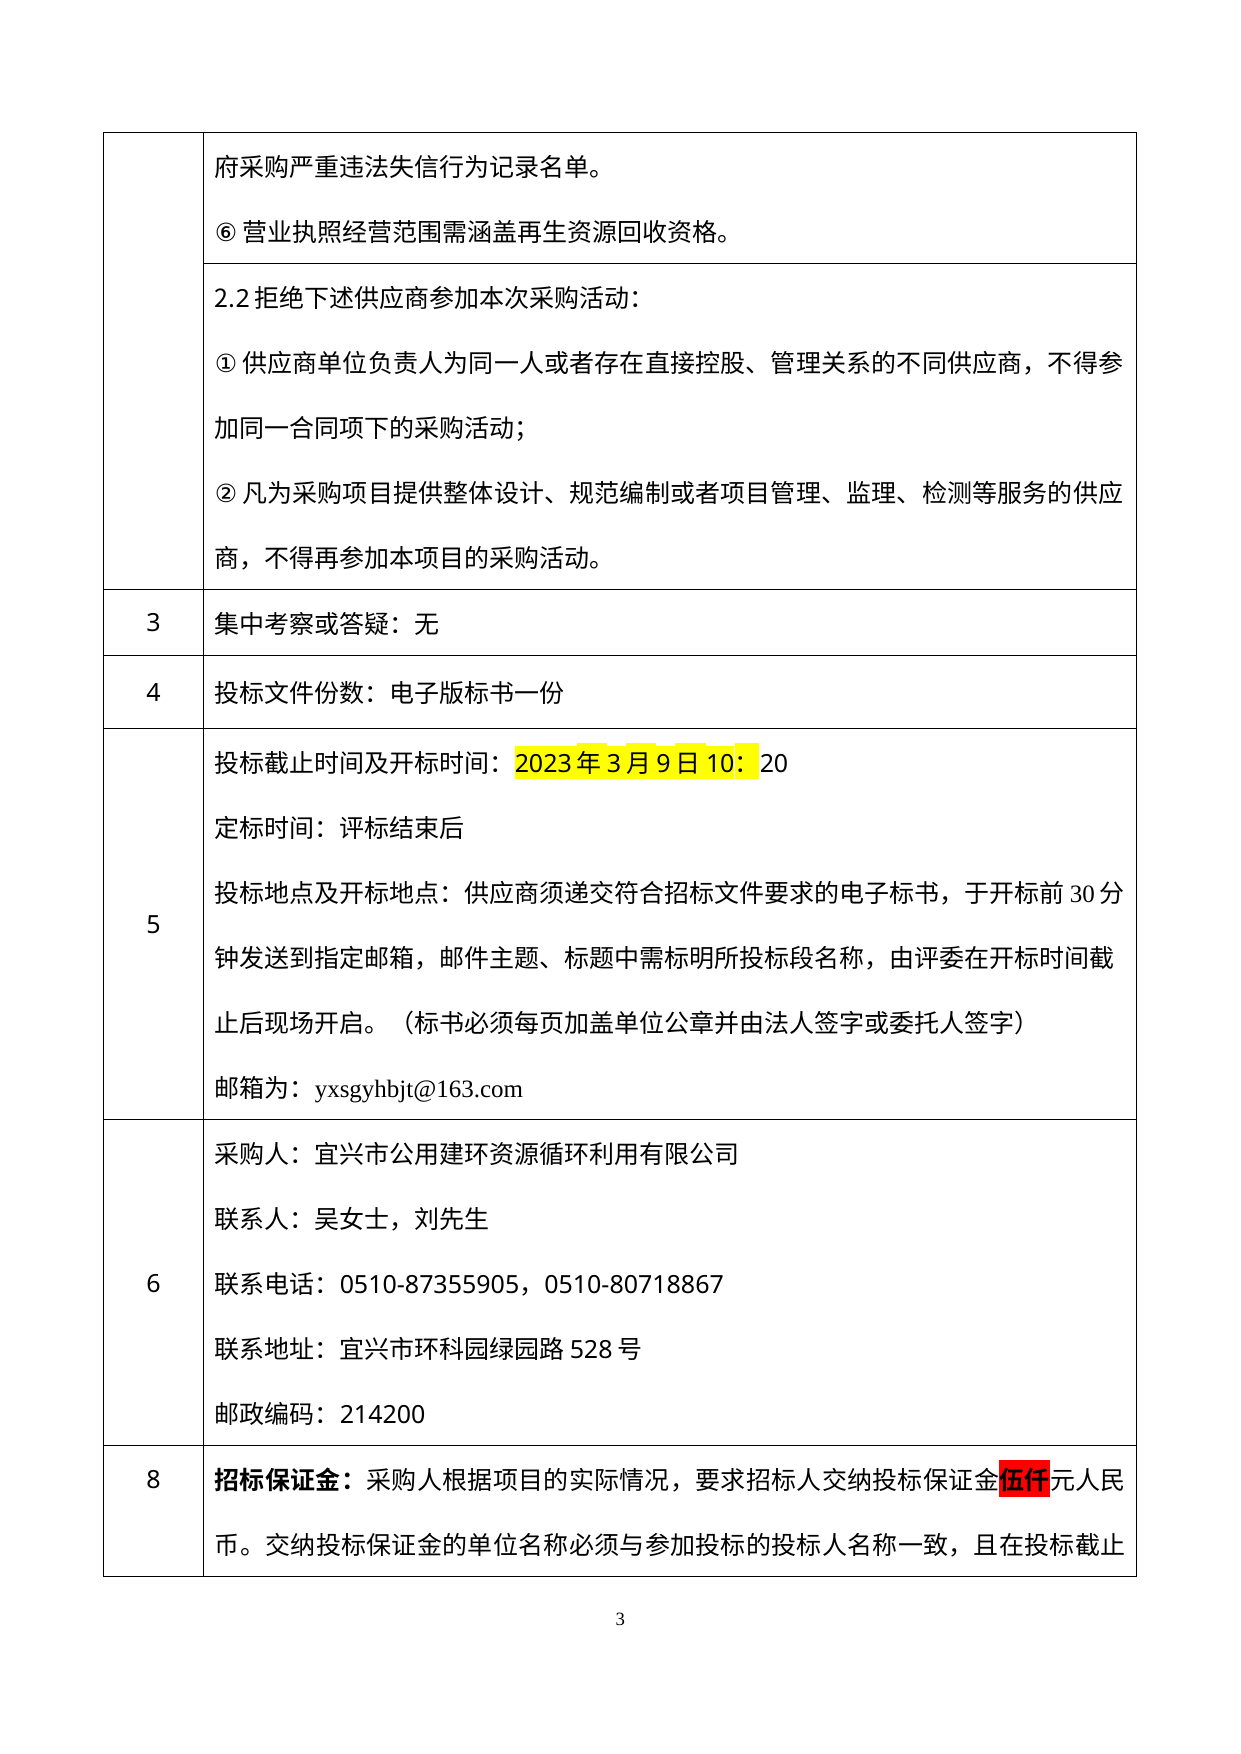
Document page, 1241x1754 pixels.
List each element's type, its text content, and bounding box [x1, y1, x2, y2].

table_cell 投标截止时间及开标时间：2023年3月9日 10：20 定标时间：评标结束后 投标地点及开标地点：供应商须递交符合招标文件要求的电子标书，于开标前30分钟发送到指定邮箱，邮件主题、标题中需标明所投标段名称，由评委在开标时间截止后现场开启。（标书必须每页加盖单位公章并由法人签字或委托人签字） 邮箱为：yxsgyhbjt@163.com [204, 729, 1136, 1119]
table_cell 3 [104, 590, 203, 655]
table_cell 6 [104, 1120, 203, 1445]
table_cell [204, 133, 1136, 263]
table_cell 4 [104, 656, 203, 728]
table_cell 2.2拒绝下述供应商参加本次采购活动： ①供应商单位负责人为同一人或者存在直接控股、管理关系的不同供应商，不得参加同一合同项下的采购活动； ②凡为采购项目提供整体设计、规范编制或者项目管理、监理、检测等服务的供应商，不得再参加本项目的采购活动。 [204, 264, 1136, 589]
table_cell 投标文件份数：电子版标书一份 [204, 656, 1136, 728]
table_cell 5 [104, 729, 203, 1119]
table_cell 集中考察或答疑：无 [204, 590, 1136, 655]
table_cell 2 [104, 133, 203, 589]
table_cell 采购人：宜兴市公用建环资源循环利用有限公司 联系人：吴女士，刘先生 联系电话：0510-87355905，0510-80718867 联系地址：宜兴市环科园绿园路528号 邮政编码：214200 [204, 1120, 1136, 1445]
table_cell 8 [104, 1446, 203, 1576]
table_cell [204, 1446, 1136, 1576]
